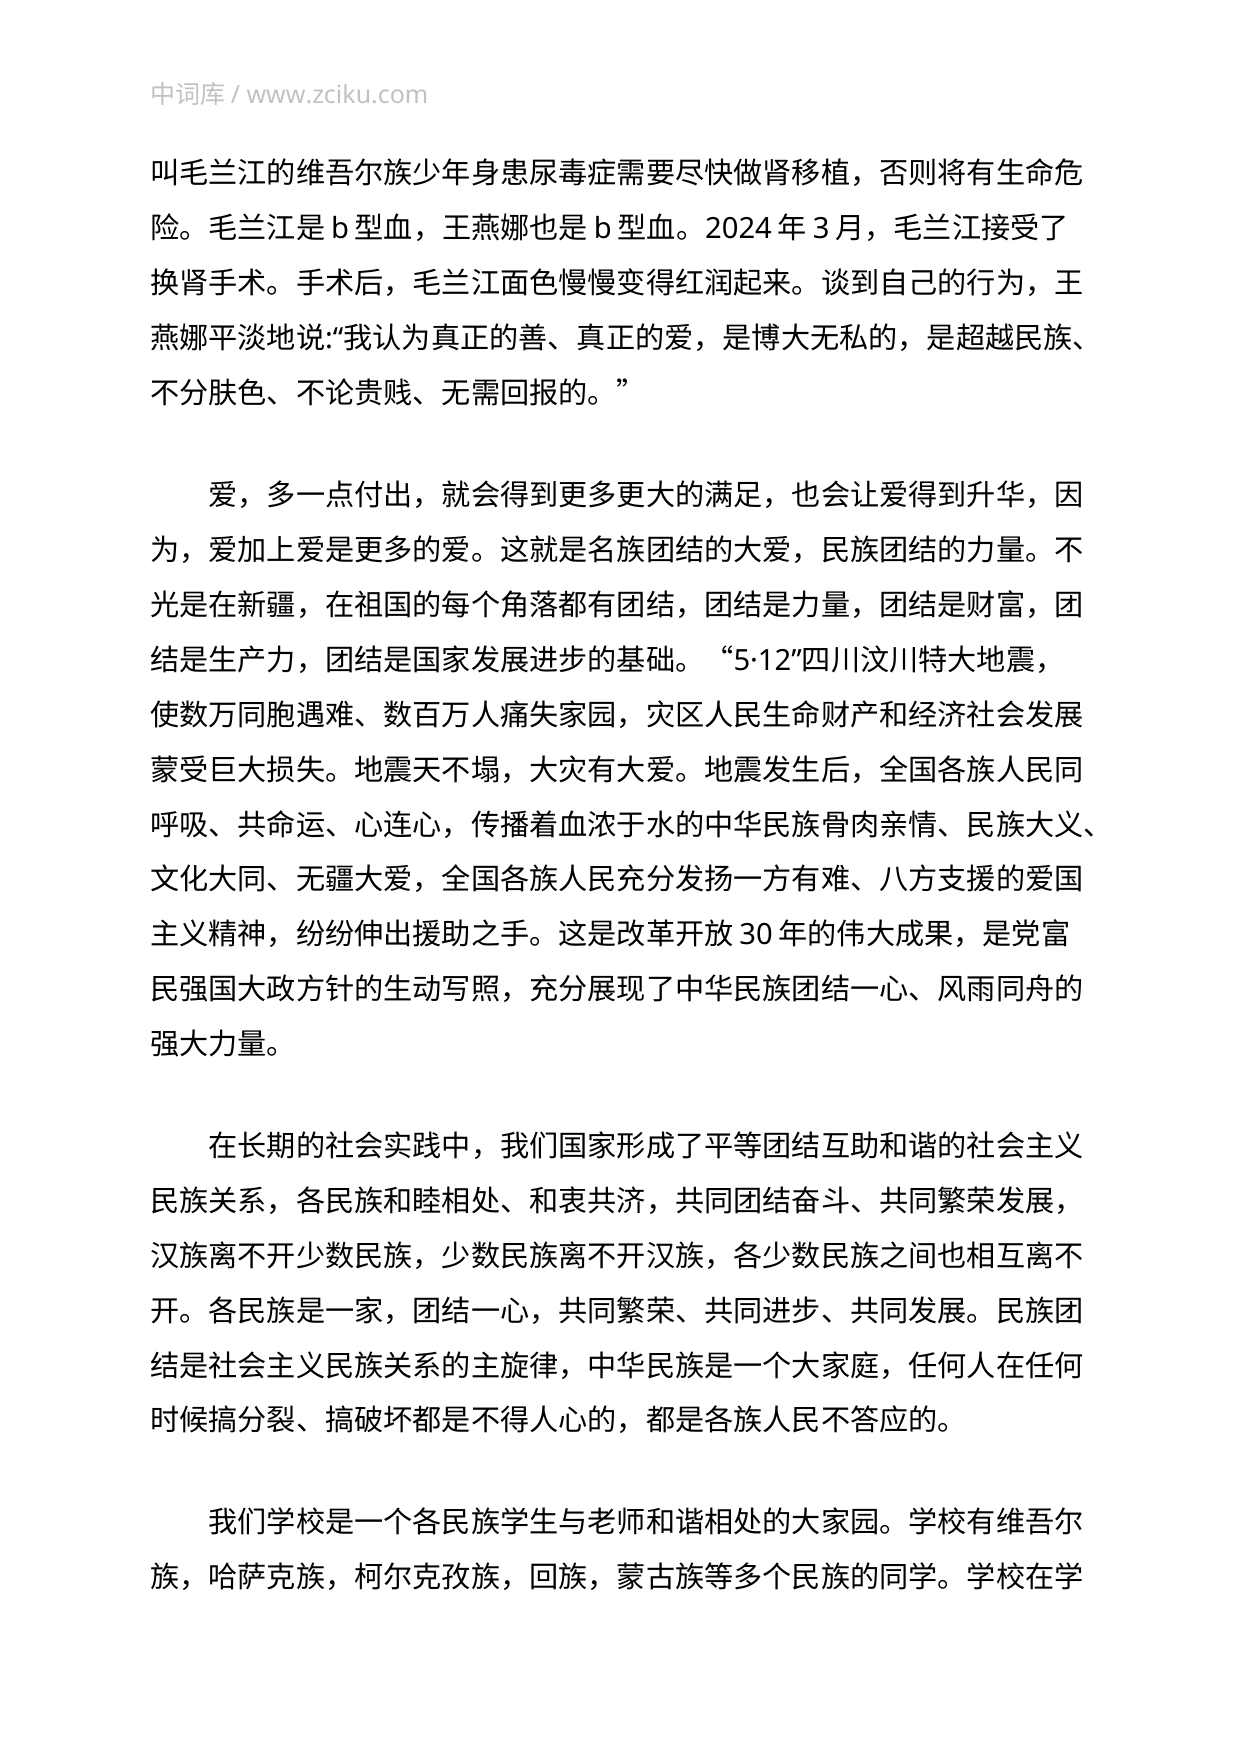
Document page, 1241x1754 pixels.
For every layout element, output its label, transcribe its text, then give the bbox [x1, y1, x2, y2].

text 在长期的社会实践中，我们国家形成了平等团结互助和谐的社会主义民族关系，各民族和睦相处、和衷共济，共同团结奋斗、共同繁荣发展，汉族离不开少数民族，少数民族离不开汉族，各少数民族之间也相互离不开。各民族是一家，团结一心，共同繁荣、共同进步、共同发展。民族团结是社会主义民族关系的主旋律，中华民族是一个大家庭，任何人在任何时候搞分裂、搞破坏都是不得人心的，都是各族人民不答应的。 [150, 1122, 1090, 1439]
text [150, 150, 1090, 412]
text 爱，多一点付出，就会得到更多更大的满足，也会让爱得到升华，因为，爱加上爱是更多的爱。这就是名族团结的大爱，民族团结的力量。不光是在新疆，在祖国的每个角落都有团结，团结是力量，团结是财富，团结是生产力，团结是国家发展进步的基础。“5·12”四川汶川特大地震，使数万同胞遇难、数百万人痛失家园，灾区人民生命财产和经济社会发展蒙受巨大损失。地震天不塌，大灾有大爱。地震发生后，全国各族人民同呼吸、共命运、心连心，传播着血浓于水的中华民族骨肉亲情、民族大义、文化大同、无疆大爱，全国各族人民充分发扬一方有难、八方支援的爱国主义精神，纷纷伸出援助之手。这是改革开放30年的伟大成果，是党富民强国大政方针的生动写照，充分展现了中华民族团结一心、风雨同舟的强大力量。 [150, 472, 1090, 1063]
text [150, 1499, 1090, 1596]
